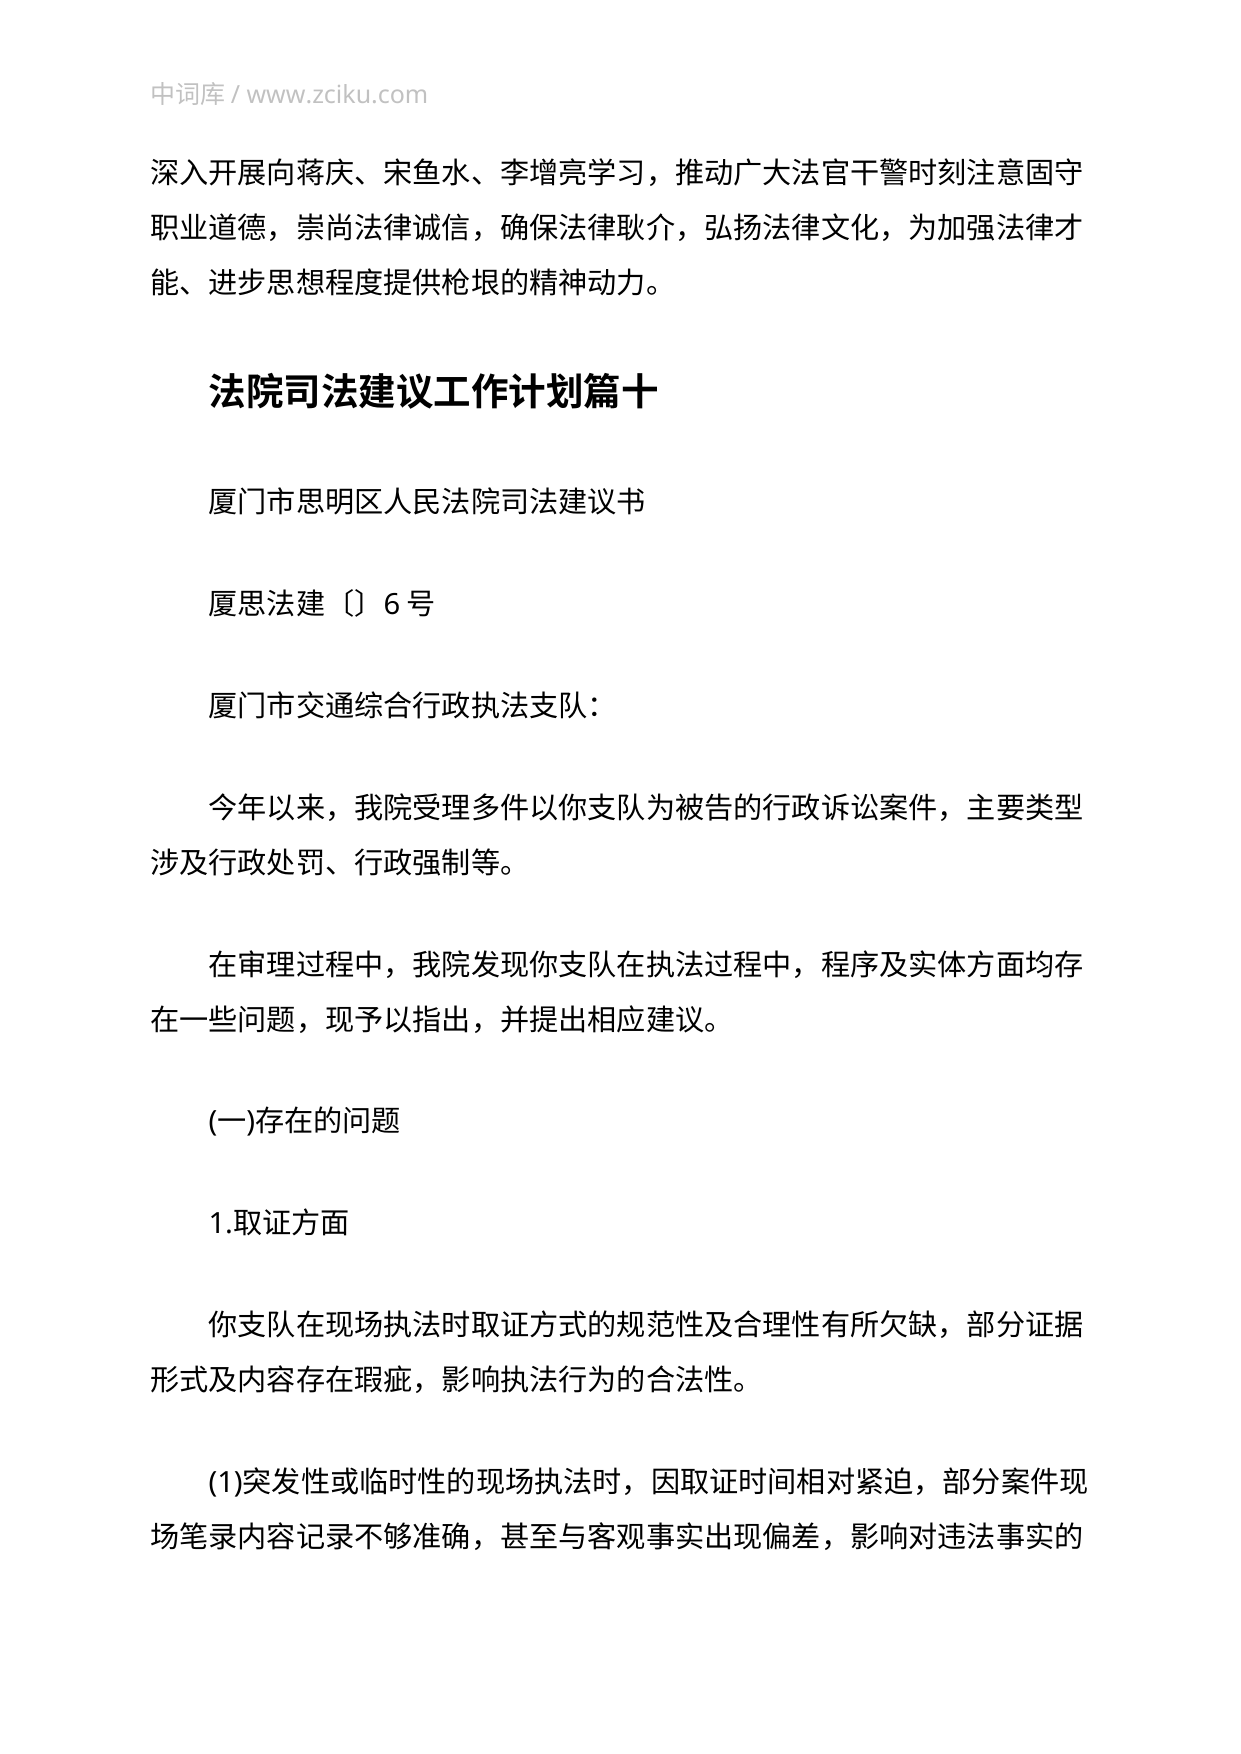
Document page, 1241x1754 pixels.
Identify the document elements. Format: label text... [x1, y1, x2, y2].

text 厦门市思明区人民法院司法建议书 [150, 479, 1090, 521]
text 法院司法建议工作计划篇十 [150, 362, 1090, 416]
text 厦思法建〔〕6号 [150, 581, 1090, 623]
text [150, 150, 1090, 302]
text 1.取证方面 [150, 1200, 1090, 1242]
text 厦门市交通综合行政执法支队： [150, 683, 1090, 725]
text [150, 1458, 1090, 1556]
text 今年以来，我院受理多件以你支队为被告的行政诉讼案件，主要类型涉及行政处罚、行政强制等。 [150, 784, 1090, 882]
text 你支队在现场执法时取证方式的规范性及合理性有所欠缺，部分证据形式及内容存在瑕疵，影响执法行为的合法性。 [150, 1302, 1090, 1399]
text 在审理过程中，我院发现你支队在执法过程中，程序及实体方面均存在一些问题，现予以指出，并提出相应建议。 [150, 941, 1090, 1038]
text (一)存在的问题 [150, 1098, 1090, 1140]
